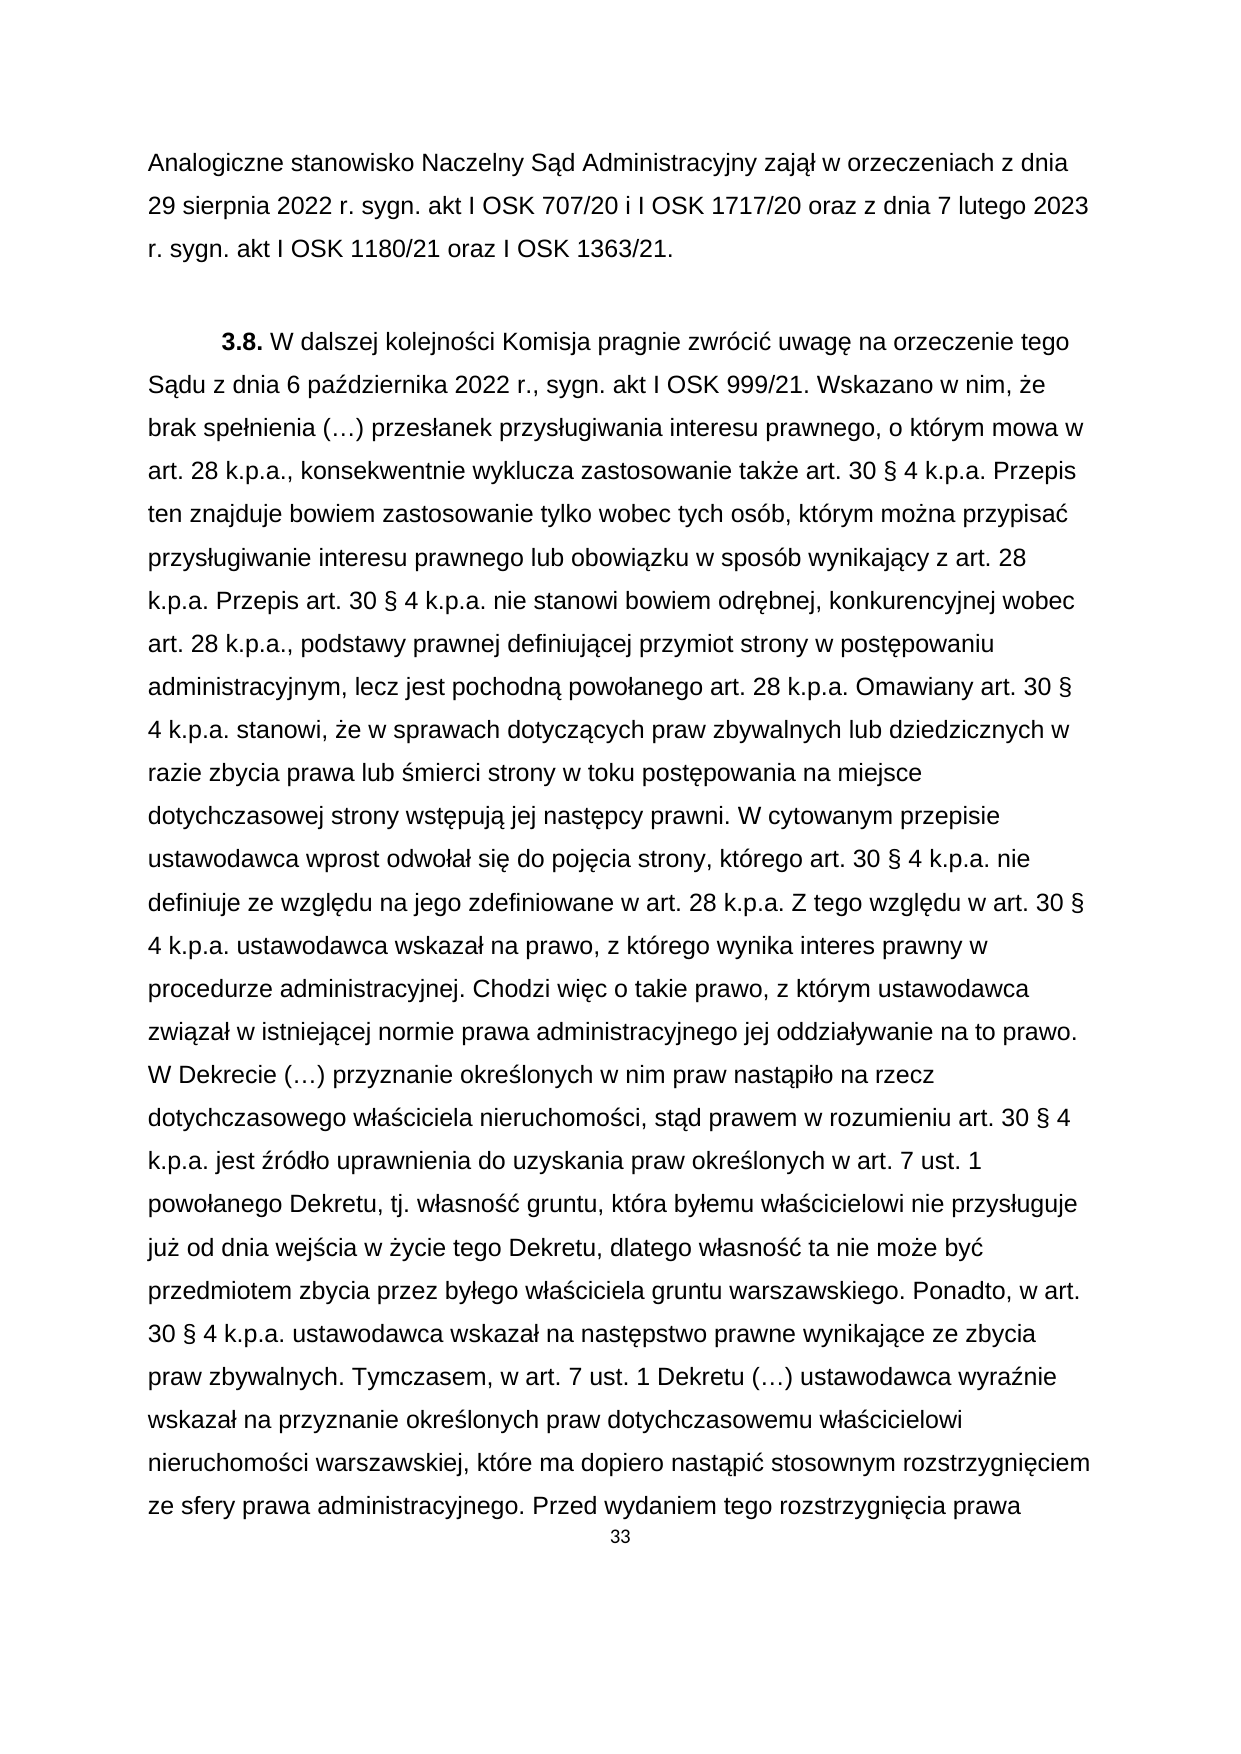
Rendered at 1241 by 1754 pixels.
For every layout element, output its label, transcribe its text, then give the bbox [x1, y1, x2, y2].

text Analogiczne stanowisko Naczelny Sąd Administracyjny zajął w orzeczeniach z dnia 29 sierpnia 2022 r. sygn. akt I OSK 707/20 i I OSK 1717/20 oraz z dnia 7 lutego 2023 r. sygn. akt I OSK 1180/21 oraz I OSK 1363/21. [148, 148, 1093, 263]
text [148, 327, 1093, 1520]
